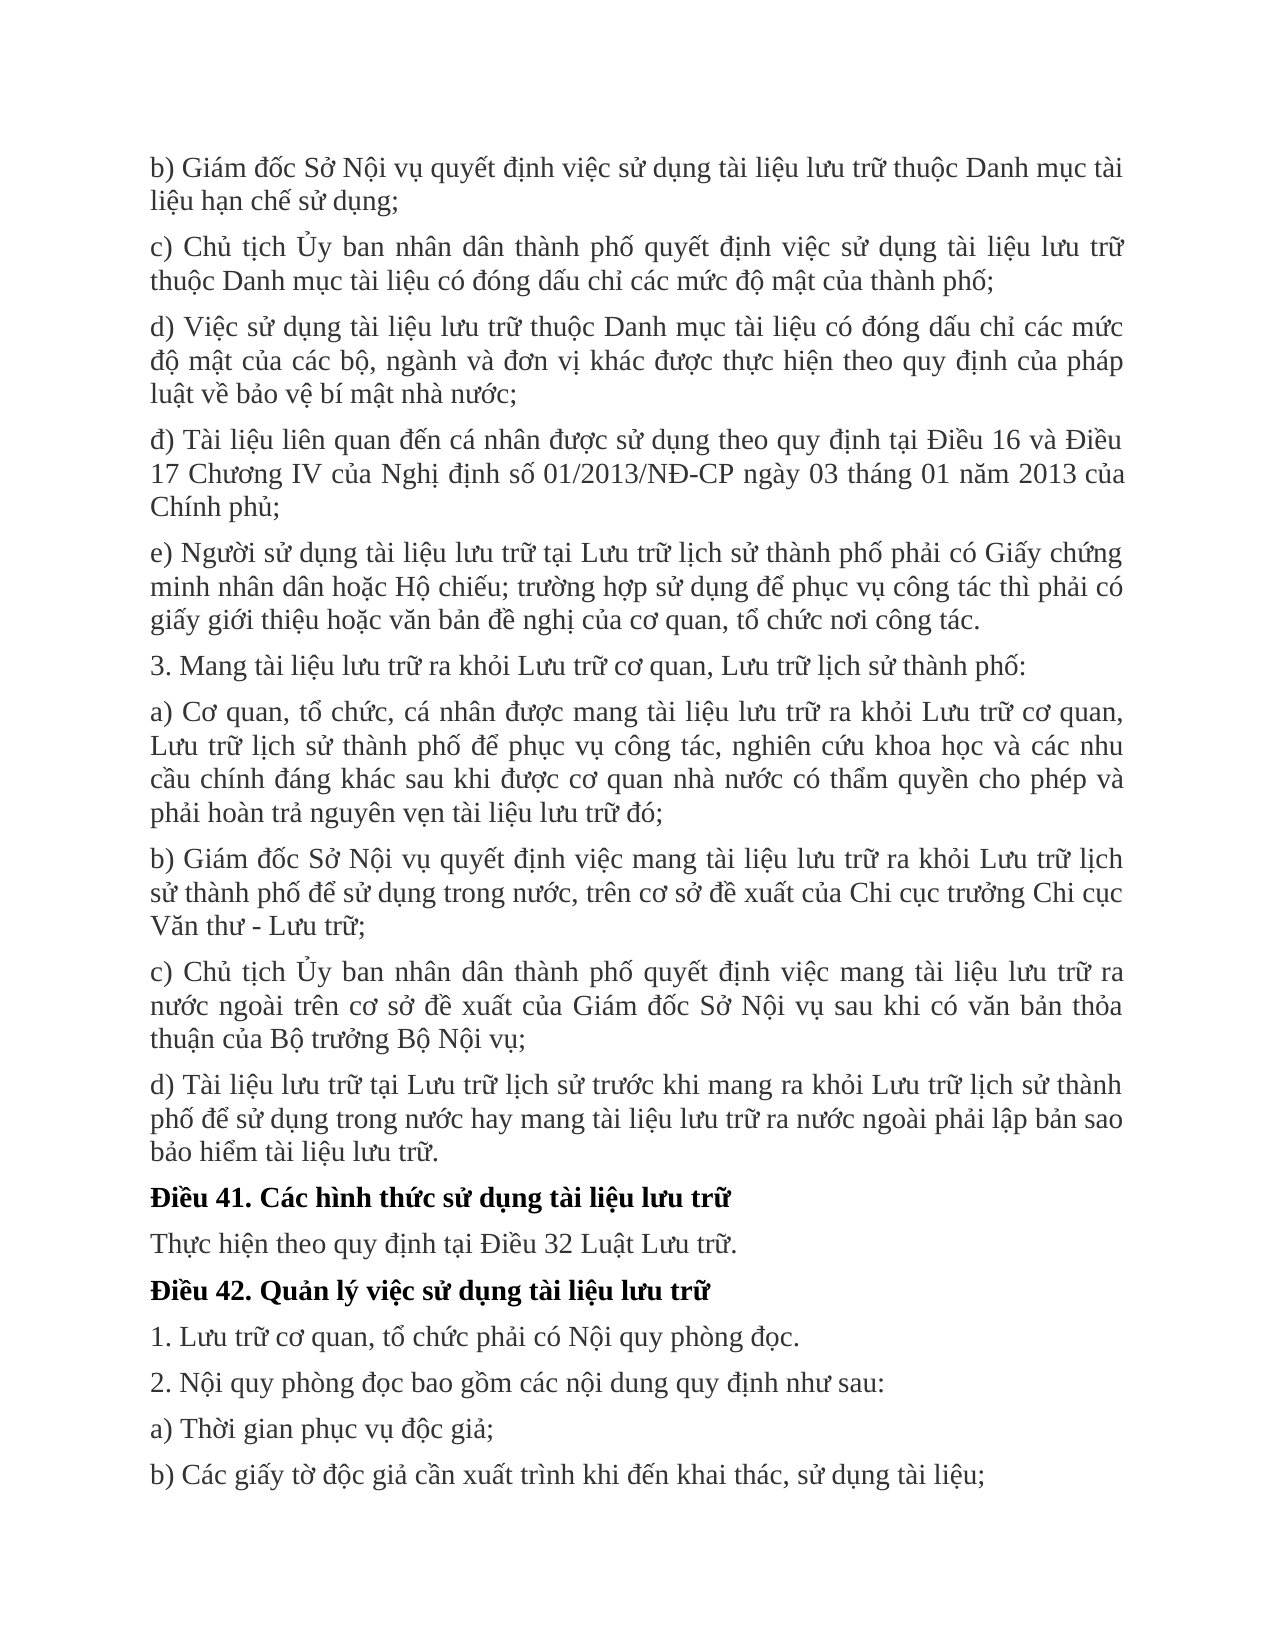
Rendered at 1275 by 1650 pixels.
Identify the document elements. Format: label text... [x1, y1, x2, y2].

text 2. Nội quy phòng đọc bao gồm các nội dung quy định như sau: [150, 1365, 1125, 1398]
text d) Việc sử dụng tài liệu lưu trữ thuộc Danh mục tài liệu có đóng dấu chỉ các mức độ mật của các bộ, ngành và đơn vị khác được thực hiện theo quy định của pháp luật về bảo vệ bí mật nhà nước; [150, 309, 1125, 410]
text c) Chủ tịch Ủy ban nhân dân thành phố quyết định việc mang tài liệu lưu trữ ra nước ngoài trên cơ sở đề xuất của Giám đốc Sở Nội vụ sau khi có văn bản thỏa thuận của Bộ trưởng Bộ Nội vụ; [150, 954, 1125, 1055]
text b) Giám đốc Sở Nội vụ quyết định việc sử dụng tài liệu lưu trữ thuộc Danh mục tài liệu hạn chế sử dụng; [150, 150, 1125, 217]
text 1. Lưu trữ cơ quan, tổ chức phải có Nội quy phòng đọc. [150, 1319, 1125, 1352]
text e) Người sử dụng tài liệu lưu trữ tại Lưu trữ lịch sử thành phố phải có Giấy chứng minh nhân dân hoặc Hộ chiếu; trường hợp sử dụng để phục vụ công tác thì phải có giấy giới thiệu hoặc văn bản đề nghị của cơ quan, tổ chức nơi công tác. [150, 535, 1125, 636]
text 3. Mang tài liệu lưu trữ ra khỏi Lưu trữ cơ quan, Lưu trữ lịch sử thành phố: [150, 648, 1125, 682]
text đ) Tài liệu liên quan đến cá nhân được sử dụng theo quy định tại Điều 16 và Điều 17 Chương IV của Nghị định số 01/2013/NĐ-CP ngày 03 tháng 01 năm 2013 của Chính phủ; [150, 422, 1125, 523]
text b) Giám đốc Sở Nội vụ quyết định việc mang tài liệu lưu trữ ra khỏi Lưu trữ lịch sử thành phố để sử dụng trong nước, trên cơ sở đề xuất của Chi cục trưởng Chi cục Văn thư - Lưu trữ; [150, 841, 1125, 942]
text d) Tài liệu lưu trữ tại Lưu trữ lịch sử trước khi mang ra khỏi Lưu trữ lịch sử thành phố để sử dụng trong nước hay mang tài liệu lưu trữ ra nước ngoài phải lập bản sao bảo hiểm tài liệu lưu trữ. [150, 1067, 1125, 1168]
text b) Các giấy tờ độc giả cần xuất trình khi đến khai thác, sử dụng tài liệu; [150, 1457, 1125, 1490]
text c) Chủ tịch Ủy ban nhân dân thành phố quyết định việc sử dụng tài liệu lưu trữ thuộc Danh mục tài liệu có đóng dấu chỉ các mức độ mật của thành phố; [150, 229, 1125, 297]
text Thực hiện theo quy định tại Điều 32 Luật Lưu trữ. [150, 1227, 1125, 1260]
text a) Thời gian phục vụ độc giả; [150, 1411, 1125, 1444]
text a) Cơ quan, tổ chức, cá nhân được mang tài liệu lưu trữ ra khỏi Lưu trữ cơ quan, Lưu trữ lịch sử thành phố để phục vụ công tác, nghiên cứu khoa học và các nhu cầu chính đáng khác sau khi được cơ quan nhà nước có thẩm quyền cho phép và phải hoàn trả nguyên vẹn tài liệu lưu trữ đó; [150, 694, 1125, 829]
text Điều 41. Các hình thức sử dụng tài liệu lưu trữ [150, 1181, 1125, 1214]
text Điều 42. Quản lý việc sử dụng tài liệu lưu trữ [150, 1273, 1125, 1306]
